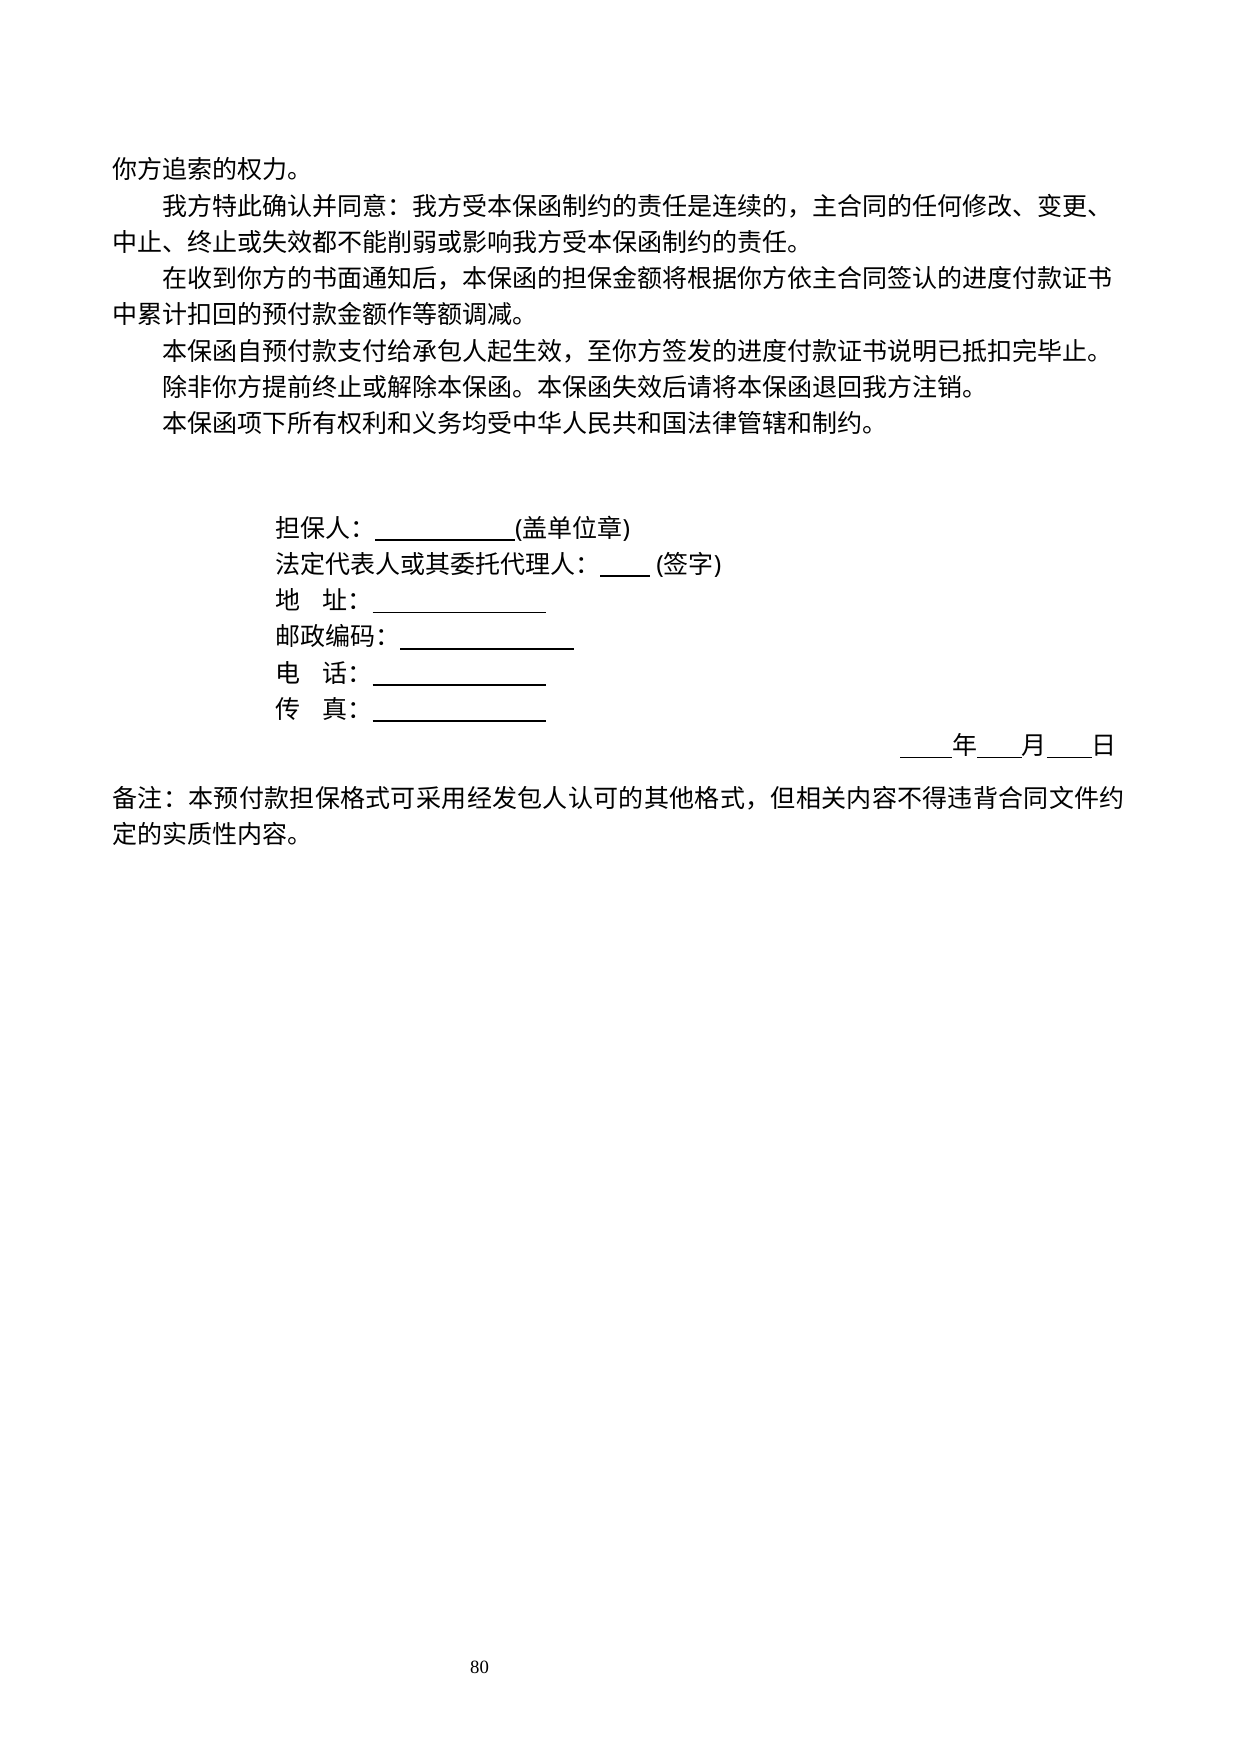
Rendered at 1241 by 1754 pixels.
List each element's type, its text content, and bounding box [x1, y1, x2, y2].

text 我方特此确认并同意：我方受本保函制约的责任是连续的，主合同的任何修改、变更、 [112, 186, 1128, 222]
text 除非你方提前终止或解除本保函。本保函失效后请将本保函退回我方注销。 [112, 367, 1128, 404]
text 在收到你方的书面通知后，本保函的担保金额将根据你方依主合同签认的进度付款证书 [112, 259, 1128, 295]
text 中累计扣回的预付款金额作等额调减。 [112, 295, 1128, 331]
text 中止、终止或失效都不能削弱或影响我方受本保函制约的责任。 [112, 222, 1128, 259]
text 本保函项下所有权利和义务均受中华人民共和国法律管辖和制约。 [112, 404, 1128, 440]
text 邮政编码： [112, 617, 1128, 653]
text 本保函自预付款支付给承包人起生效，至你方签发的进度付款证书说明已抵扣完毕止。 [112, 331, 1128, 367]
text 地 址： [112, 581, 1128, 617]
text 备注：本预付款担保格式可采用经发包人认可的其他格式，但相关内容不得违背合同文件约定的实质性内容。 [112, 778, 1128, 851]
text 传 真： [112, 689, 1128, 726]
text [112, 150, 1128, 186]
text 担保人： (盖单位章) [112, 508, 1128, 544]
text 电 话： [112, 653, 1128, 689]
text 法定代表人或其委托代理人： (签字) [112, 544, 1128, 581]
text 年 月 日 [112, 726, 1116, 762]
